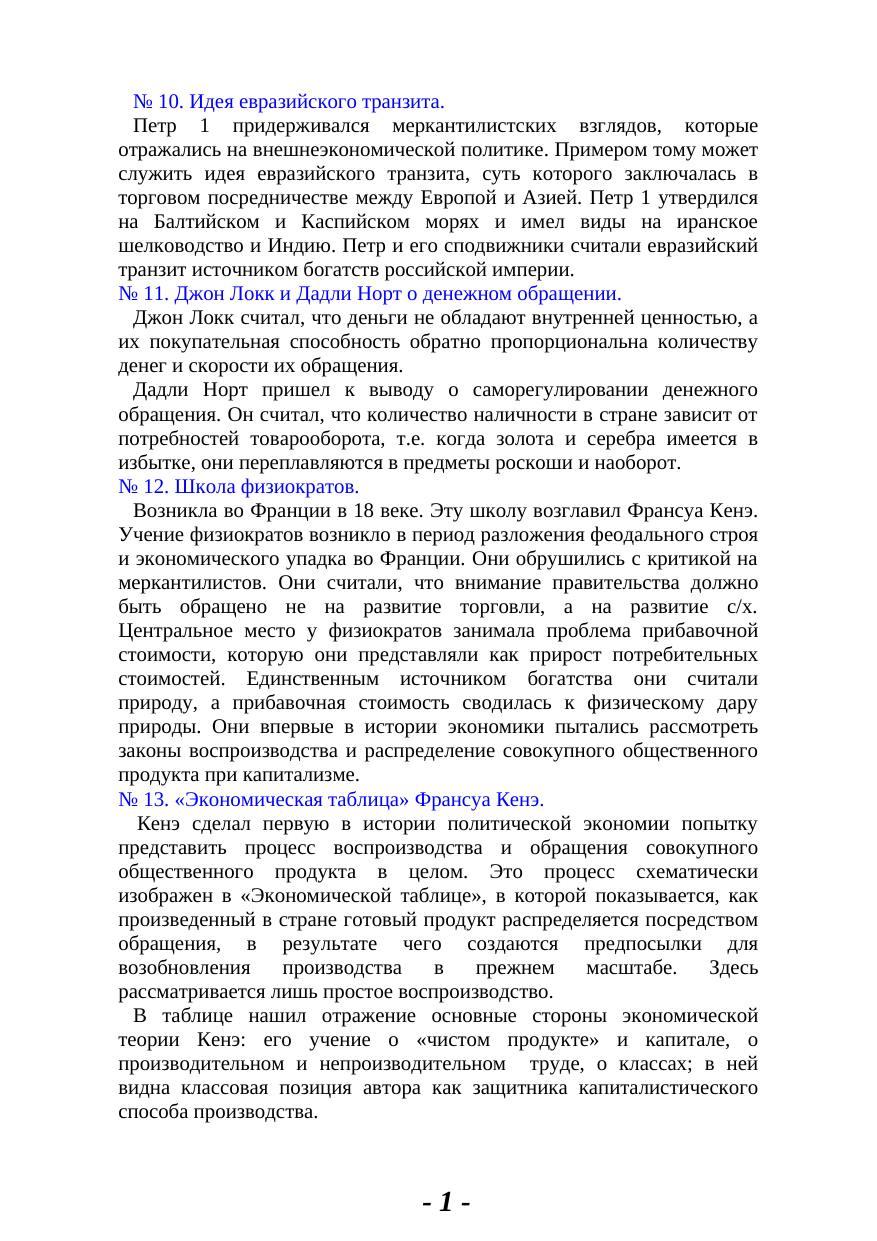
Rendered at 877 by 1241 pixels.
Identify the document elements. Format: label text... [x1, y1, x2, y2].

text Дадли Норт пришел к выводу о саморегулировании денежного обращения. Он считал, что количество наличности в стране зависит от потребностей товарооборота, т.е. когда золота и серебра имеется в избытке, они переплавляются в предметы роскоши и наоборот. [118, 377, 759, 474]
text № 10. Идея евразийского транзита. [118, 89, 759, 113]
text Джон Локк считал, что деньги не обладают внутренней ценностью, а их покупательная способность обратно пропорциональна количеству денег и скорости их обращения. [118, 305, 759, 377]
text № 12. Школа физиократов. [118, 474, 759, 498]
text Кенэ сделал первую в истории политической экономии попытку представить процесс воспроизводства и обращения совокупного общественного продукта в целом. Это процесс схематически изображен в «Экономической таблице», в которой показывается, как произведенный в стране готовый продукт распределяется посредством обращения, в результате чего создаются предпосылки для возобновления производства в прежнем масштабе. Здесь рассматривается лишь простое воспроизводство. [118, 811, 759, 1003]
text № 11. Джон Локк и Дадли Норт о денежном обращении. [118, 281, 759, 305]
text Петр 1 придерживался меркантилистских взглядов, которые отражались на внешнеэкономической политике. Примером тому может служить идея евразийского транзита, суть которого заключалась в торговом посредничестве между Европой и Азией. Петр 1 утвердился на Балтийском и Каспийском морях и имел виды на иранское шелководство и Индию. Петр и его сподвижники считали евразийский транзит источником богатств российской империи. [118, 113, 759, 281]
text В таблице нашил отражение основные стороны экономической теории Кенэ: его учение о «чистом продукте» и капитале, о производительном и непроизводительном труде, о классах; в ней видна классовая позиция автора как защитника капиталистического способа производства. [118, 1003, 759, 1123]
text № 13. «Экономическая таблица» Франсуа Кенэ. [118, 786, 759, 811]
text Возникла во Франции в 18 веке. Эту школу возглавил Франсуа Кенэ. Учение физиократов возникло в период разложения феодального строя и экономического упадка во Франции. Они обрушились с критикой на меркантилистов. Они считали, что внимание правительства должно быть обращено не на развитие торговли, а на развитие с/х. Центральное место у физиократов занимала проблема прибавочной стоимости, которую они представляли как прирост потребительных стоимостей. Единственным источником богатства они считали природу, а прибавочная стоимость сводилась к физическому дару природы. Они впервые в истории экономики пытались рассмотреть законы воспроизводства и распределение совокупного общественного продукта при капитализме. [118, 498, 759, 786]
